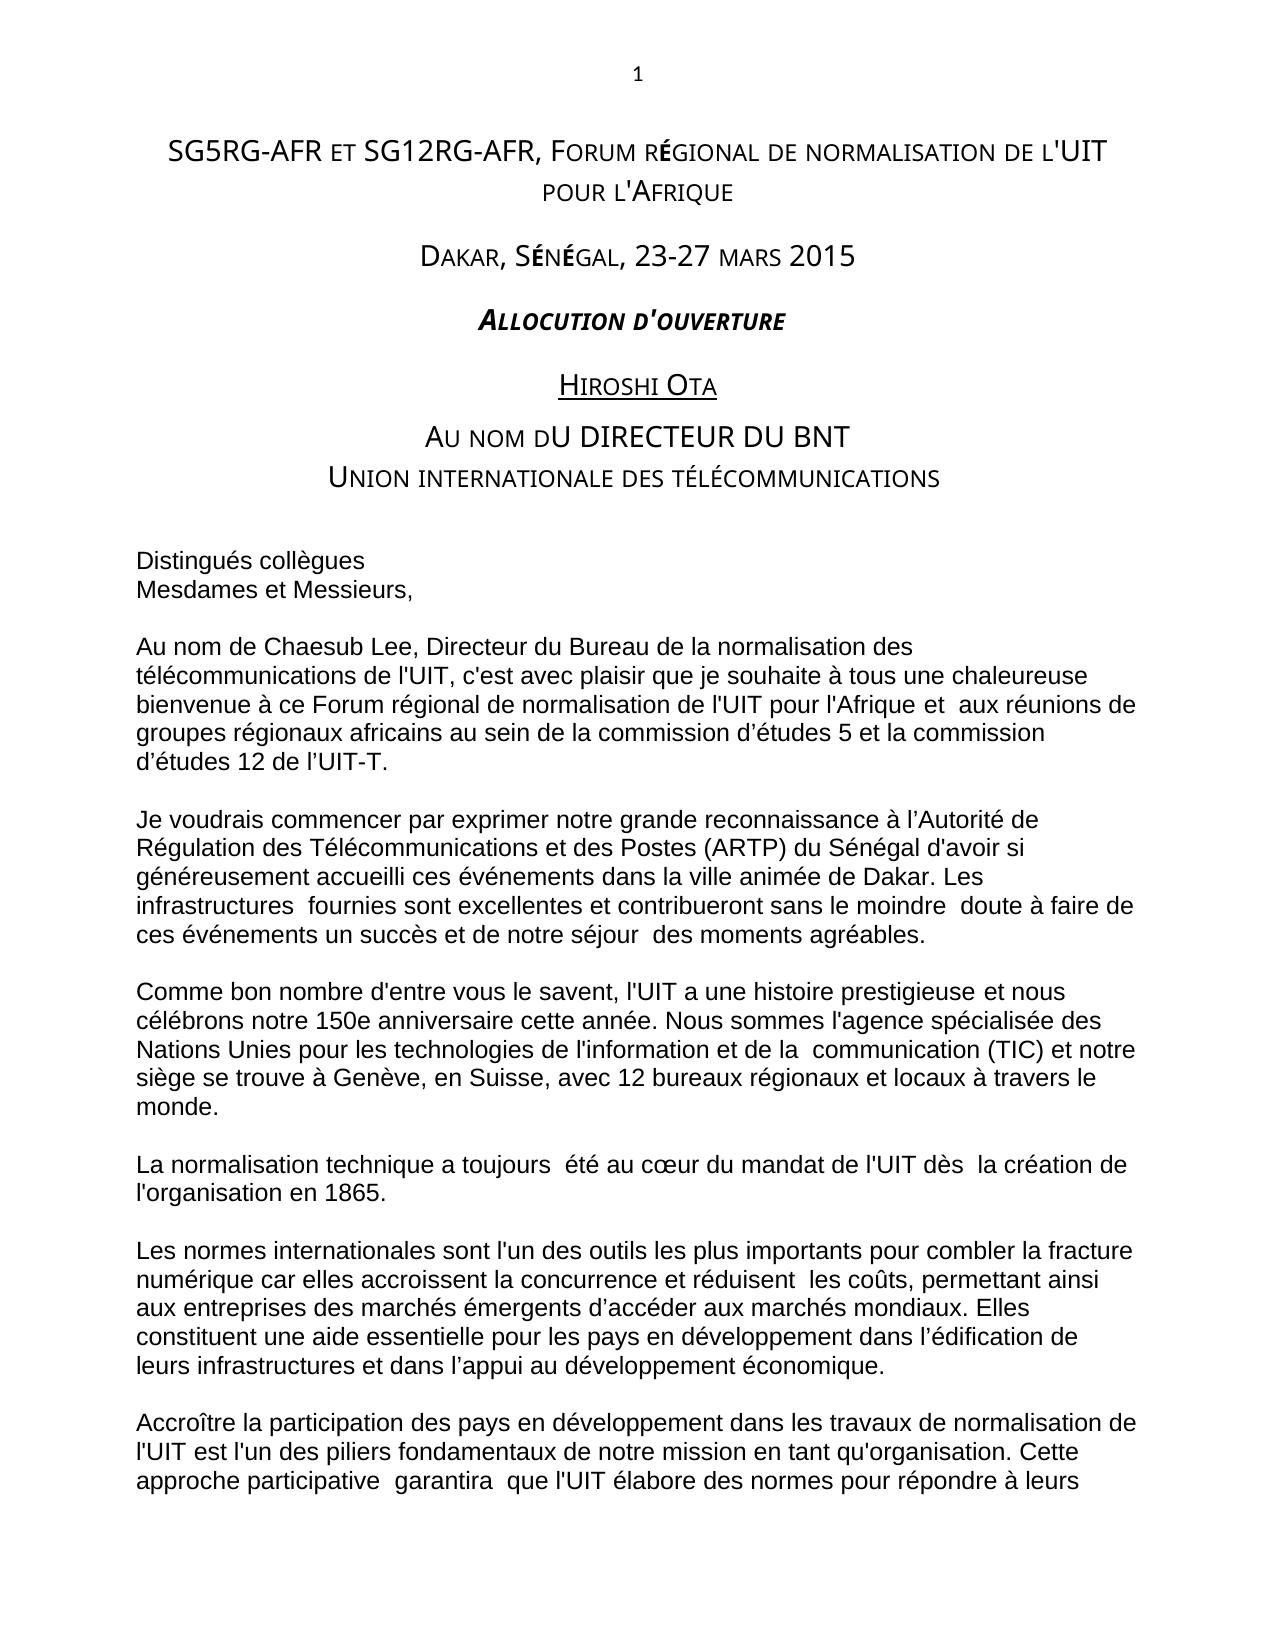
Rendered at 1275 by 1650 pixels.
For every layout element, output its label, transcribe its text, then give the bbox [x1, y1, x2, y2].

text Mesdames et Messieurs, [136, 575, 1139, 603]
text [136, 1408, 1139, 1495]
text Les normes internationales sont l'un des outils les plus importants pour combler la fracture numérique car elles accroissent la concurrence et réduisent les coûts, permettant ainsi aux entreprises des marchés émergents d’accéder aux marchés mondiaux. Elles constituent une aide essentielle pour les pays en développement dans l’édification de leurs infrastructures et dans l’appui au développement économique. [136, 1236, 1139, 1380]
text Hiroshi Ota [136, 364, 1139, 404]
text Distingués collègues [136, 546, 1139, 575]
text Dakar, Sénégal, 23-27 mars 2015 [136, 235, 1139, 275]
text Comme bon nombre d'entre vous le savent, l'UIT a une histoire prestigieuse et nous célébrons notre 150e anniversaire cette année. Nous sommes l'agence spécialisée des Nations Unies pour les technologies de l'information et de la communication (TIC) et notre siège se trouve à Genève, en Suisse, avec 12 bureaux régionaux et locaux à travers le monde. [136, 977, 1139, 1121]
text Au nom de Chaesub Lee, Directeur du Bureau de la normalisation des télécommunications de l'UIT, c'est avec plaisir que je souhaite à tous une chaleureuse bienvenue à ce Forum régional de normalisation de l'UIT pour l'Afrique et aux réunions de groupes régionaux africains au sein de la commission d’études 5 et la commission d’études 12 de l’UIT-T. [136, 632, 1139, 776]
text Je voudrais commencer par exprimer notre grande reconnaissance à l’Autorité de Régulation des Télécommunications et des Postes (ARTP) du Sénégal d'avoir si généreusement accueilli ces événements dans la ville animée de Dakar. Les infrastructures fournies sont excellentes et contribueront sans le moindre doute à faire de ces événements un succès et de notre séjour des moments agréables. [136, 805, 1139, 948]
text SG5RG-AFR et SG12RG-AFR, Forum régional de normalisation de l'UIT pour l'Afrique [136, 131, 1139, 210]
text Allocution d'ouverture [136, 300, 1139, 339]
text Au nom dU DIRECTEUR DU BNT Union internationale des télécommunications [136, 417, 1139, 496]
text La normalisation technique a toujours été au cœur du mandat de l'UIT dès la création de l'organisation en 1865. [136, 1150, 1139, 1207]
